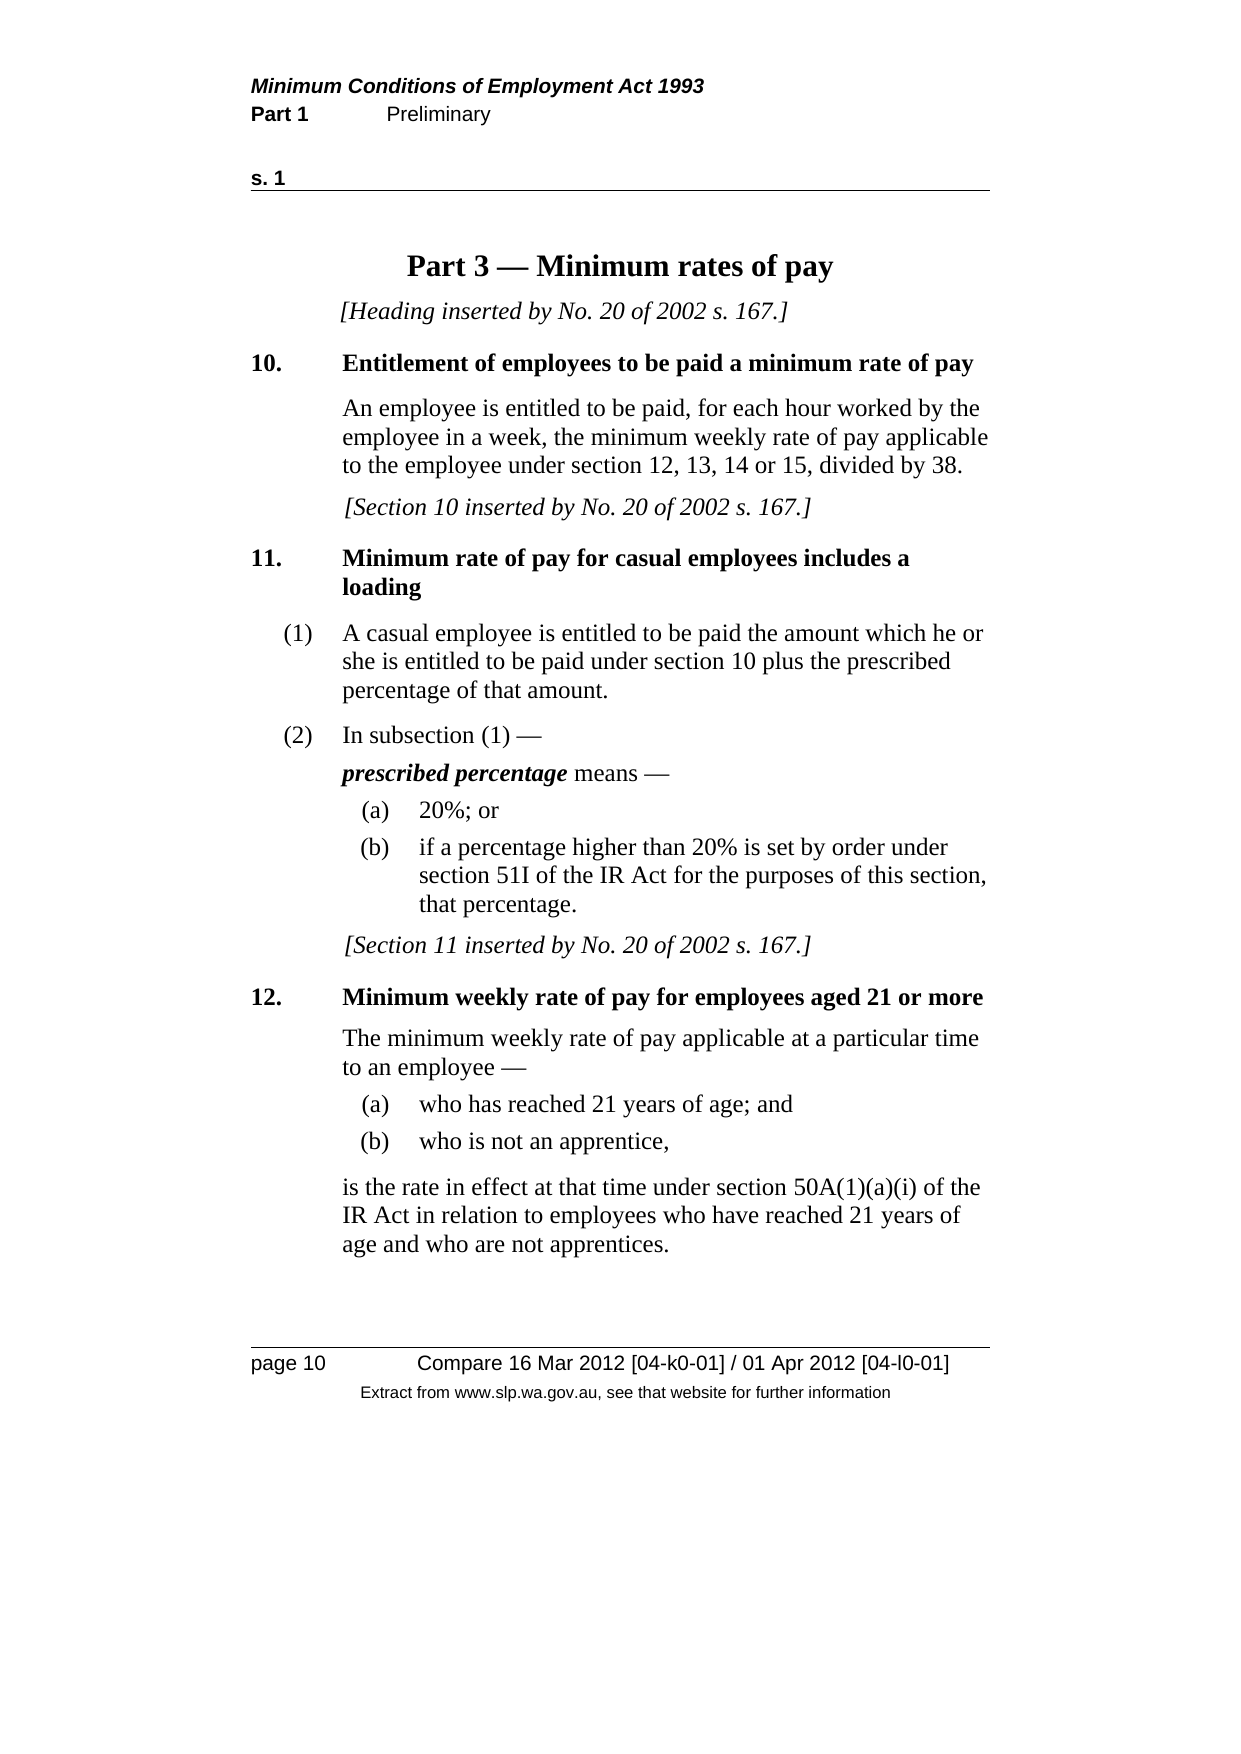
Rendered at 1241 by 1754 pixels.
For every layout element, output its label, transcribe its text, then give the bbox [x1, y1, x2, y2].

subtitle 12. Minimum weekly rate of pay for employees aged 21 or more [251, 982, 990, 1011]
text (2) In subsection (1) — [251, 721, 990, 749]
text (b) who is not an apprentice, [251, 1126, 990, 1155]
text The minimum weekly rate of pay applicable at a particular time to an employee — [251, 1023, 990, 1081]
text (1) A casual employee is entitled to be paid the amount which he or she is entitled to be paid under section 10 plus the prescribed percentage of that amount. [251, 618, 990, 704]
subtitle 11. Minimum rate of pay for casual employees includes a loading [251, 543, 990, 601]
text (a) who has reached 21 years of age; and [251, 1089, 990, 1118]
text is the rate in effect at that time under section 50A(1)(a)(i) of the IR Act in relation to employees who have reached 21 years of age and who are not apprentices. [251, 1172, 990, 1258]
text [Section 10 inserted by No. 20 of 2002 s. 167.] [251, 492, 990, 521]
text prescribed percentage means — [251, 758, 990, 786]
subtitle 10. Entitlement of employees to be paid a minimum rate of pay [251, 348, 990, 376]
text An employee is entitled to be paid, for each hour worked by the employee in a week, the minimum weekly rate of pay applicable to the employee under section 12, 13, 14 or 15, divided by 38. [251, 393, 990, 479]
text (b) if a percentage higher than 20% is set by order under section 51I of the IR Act for the purposes of this section, that percentage. [251, 832, 990, 918]
text (a) 20%; or [251, 795, 990, 823]
subtitle Part 3 — Minimum rates of pay [251, 247, 990, 283]
text [Section 11 inserted by No. 20 of 2002 s. 167.] [251, 931, 990, 959]
subtitle [Heading inserted by No. 20 of 2002 s. 167.] [251, 296, 990, 325]
